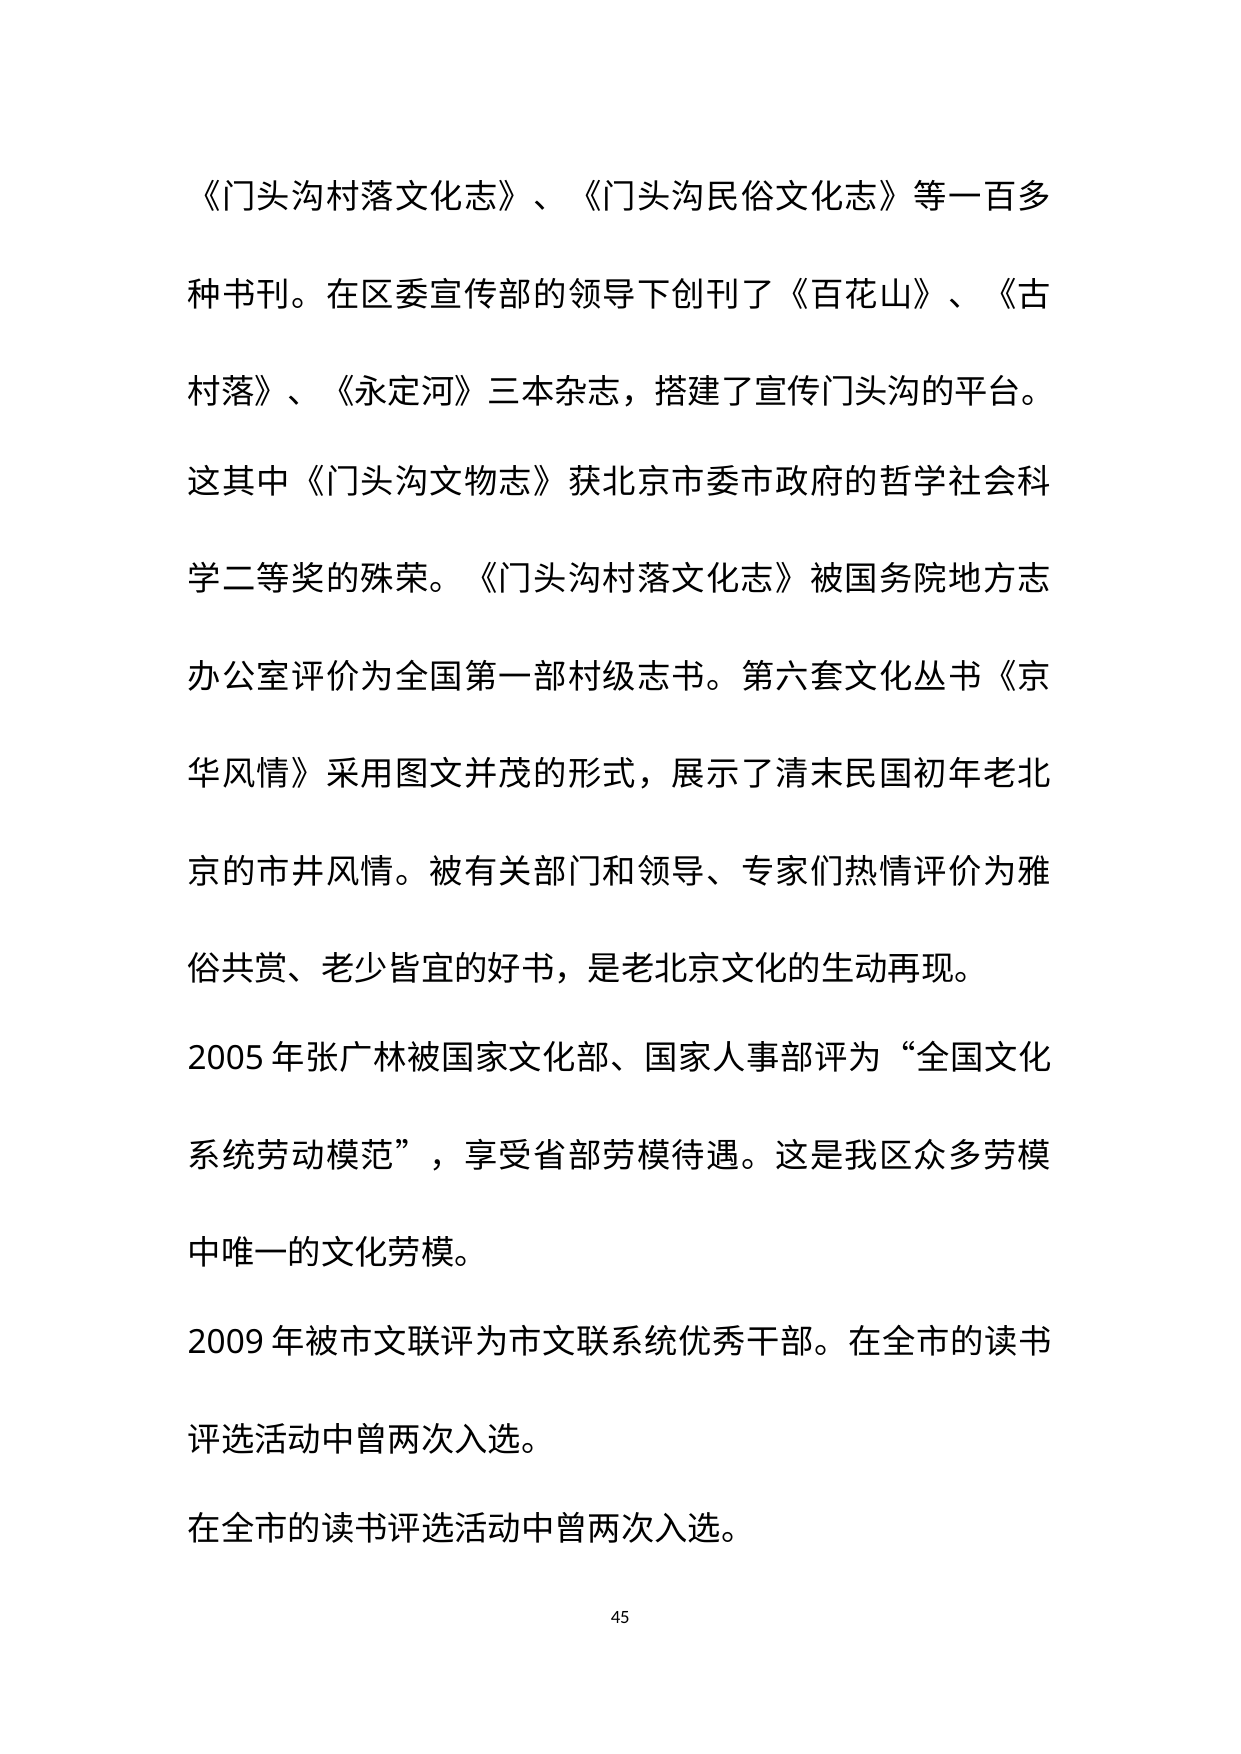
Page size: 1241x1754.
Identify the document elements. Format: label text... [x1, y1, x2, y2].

text 在全市的读书评选活动中曾两次入选。 [187, 1493, 1053, 1558]
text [187, 162, 1053, 422]
text 2009年被市文联评为市文联系统优秀干部。在全市的读书评选活动中曾两次入选。 [187, 1307, 1053, 1469]
text 这其中《门头沟文物志》获北京市委市政府的哲学社会科学二等奖的殊荣。《门头沟村落文化志》被国务院地方志办公室评价为全国第一部村级志书。第六套文化丛书《京华风情》采用图文并茂的形式，展示了清末民国初年老北京的市井风情。被有关部门和领导、专家们热情评价为雅俗共赏、老少皆宜的好书，是老北京文化的生动再现。 [187, 446, 1053, 998]
text 2005年张广林被国家文化部、国家人事部评为“全国文化系统劳动模范”，享受省部劳模待遇。这是我区众多劳模中唯一的文化劳模。 [187, 1023, 1053, 1283]
